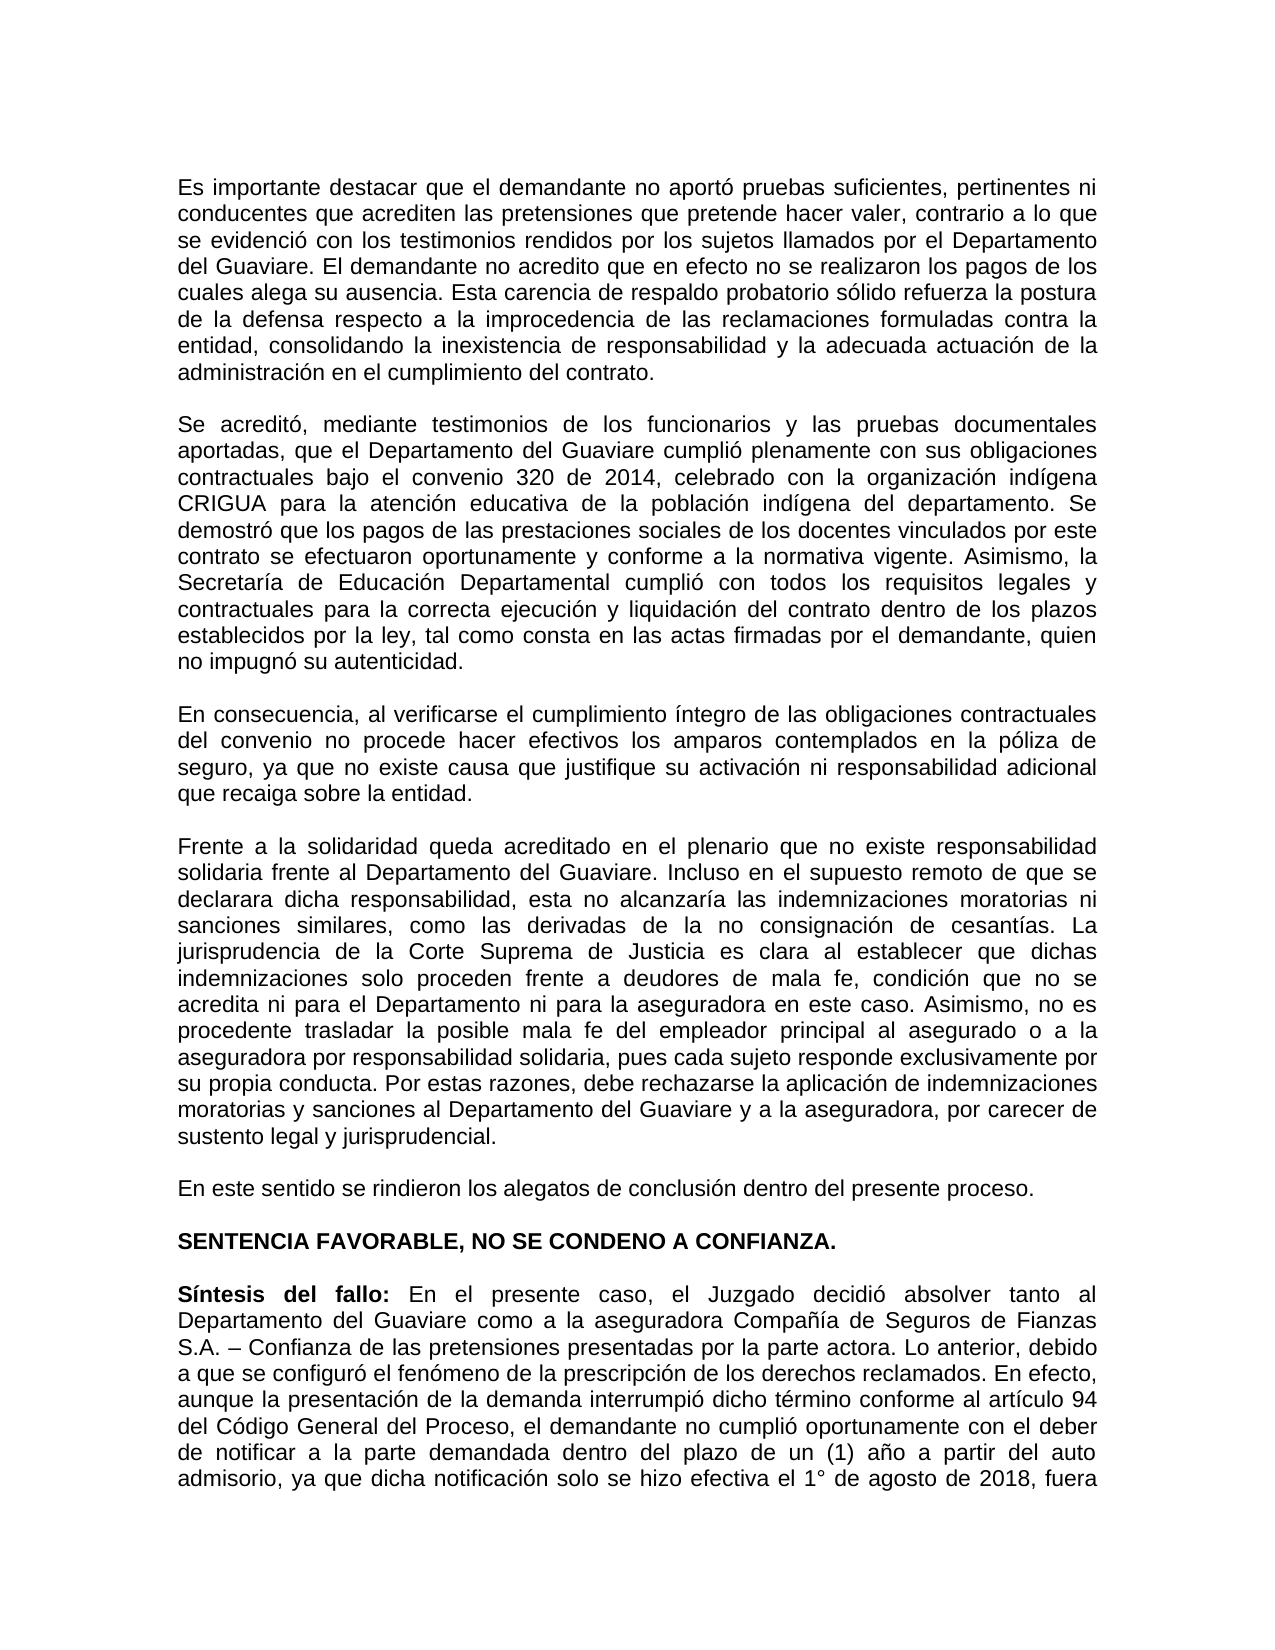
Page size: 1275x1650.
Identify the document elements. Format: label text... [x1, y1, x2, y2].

text SENTENCIA FAVORABLE, NO SE CONDENO A CONFIANZA. [177, 1228, 1098, 1254]
text Es importante destacar que el demandante no aportó pruebas suficientes, pertinentes ni conducentes que acrediten las pretensiones que pretende hacer valer, contrario a lo que se evidenció con los testimonios rendidos por los sujetos llamados por el Departamento del Guaviare. El demandante no acredito que en efecto no se realizaron los pagos de los cuales alega su ausencia. Esta carencia de respaldo probatorio sólido refuerza la postura de la defensa respecto a la improcedencia de las reclamaciones formuladas contra la entidad, consolidando la inexistencia de responsabilidad y la adecuada actuación de la administración en el cumplimiento del contrato. [177, 174, 1098, 385]
text En este sentido se rindieron los alegatos de conclusión dentro del presente proceso. [177, 1175, 1098, 1202]
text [177, 1281, 1098, 1492]
text En consecuencia, al verificarse el cumplimiento íntegro de las obligaciones contractuales del convenio no procede hacer efectivos los amparos contemplados en la póliza de seguro, ya que no existe causa que justifique su activación ni responsabilidad adicional que recaiga sobre la entidad. [177, 701, 1098, 806]
text Se acreditó, mediante testimonios de los funcionarios y las pruebas documentales aportadas, que el Departamento del Guaviare cumplió plenamente con sus obligaciones contractuales bajo el convenio 320 de 2014, celebrado con la organización indígena CRIGUA para la atención educativa de la población indígena del departamento. Se demostró que los pagos de las prestaciones sociales de los docentes vinculados por este contrato se efectuaron oportunamente y conforme a la normativa vigente. Asimismo, la Secretaría de Educación Departamental cumplió con todos los requisitos legales y contractuales para la correcta ejecución y liquidación del contrato dentro de los plazos establecidos por la ley, tal como consta en las actas firmadas por el demandante, quien no impugnó su autenticidad. [177, 411, 1098, 675]
text Frente a la solidaridad queda acreditado en el plenario que no existe responsabilidad solidaria frente al Departamento del Guaviare. Incluso en el supuesto remoto de que se declarara dicha responsabilidad, esta no alcanzaría las indemnizaciones moratorias ni sanciones similares, como las derivadas de la no consignación de cesantías. La jurisprudencia de la Corte Suprema de Justicia es clara al establecer que dichas indemnizaciones solo proceden frente a deudores de mala fe, condición que no se acredita ni para el Departamento ni para la aseguradora en este caso. Asimismo, no es procedente trasladar la posible mala fe del empleador principal al asegurado o a la aseguradora por responsabilidad solidaria, pues cada sujeto responde exclusivamente por su propia conducta. Por estas razones, debe rechazarse la aplicación de indemnizaciones moratorias y sanciones al Departamento del Guaviare y a la aseguradora, por carecer de sustento legal y jurisprudencial. [177, 833, 1098, 1149]
